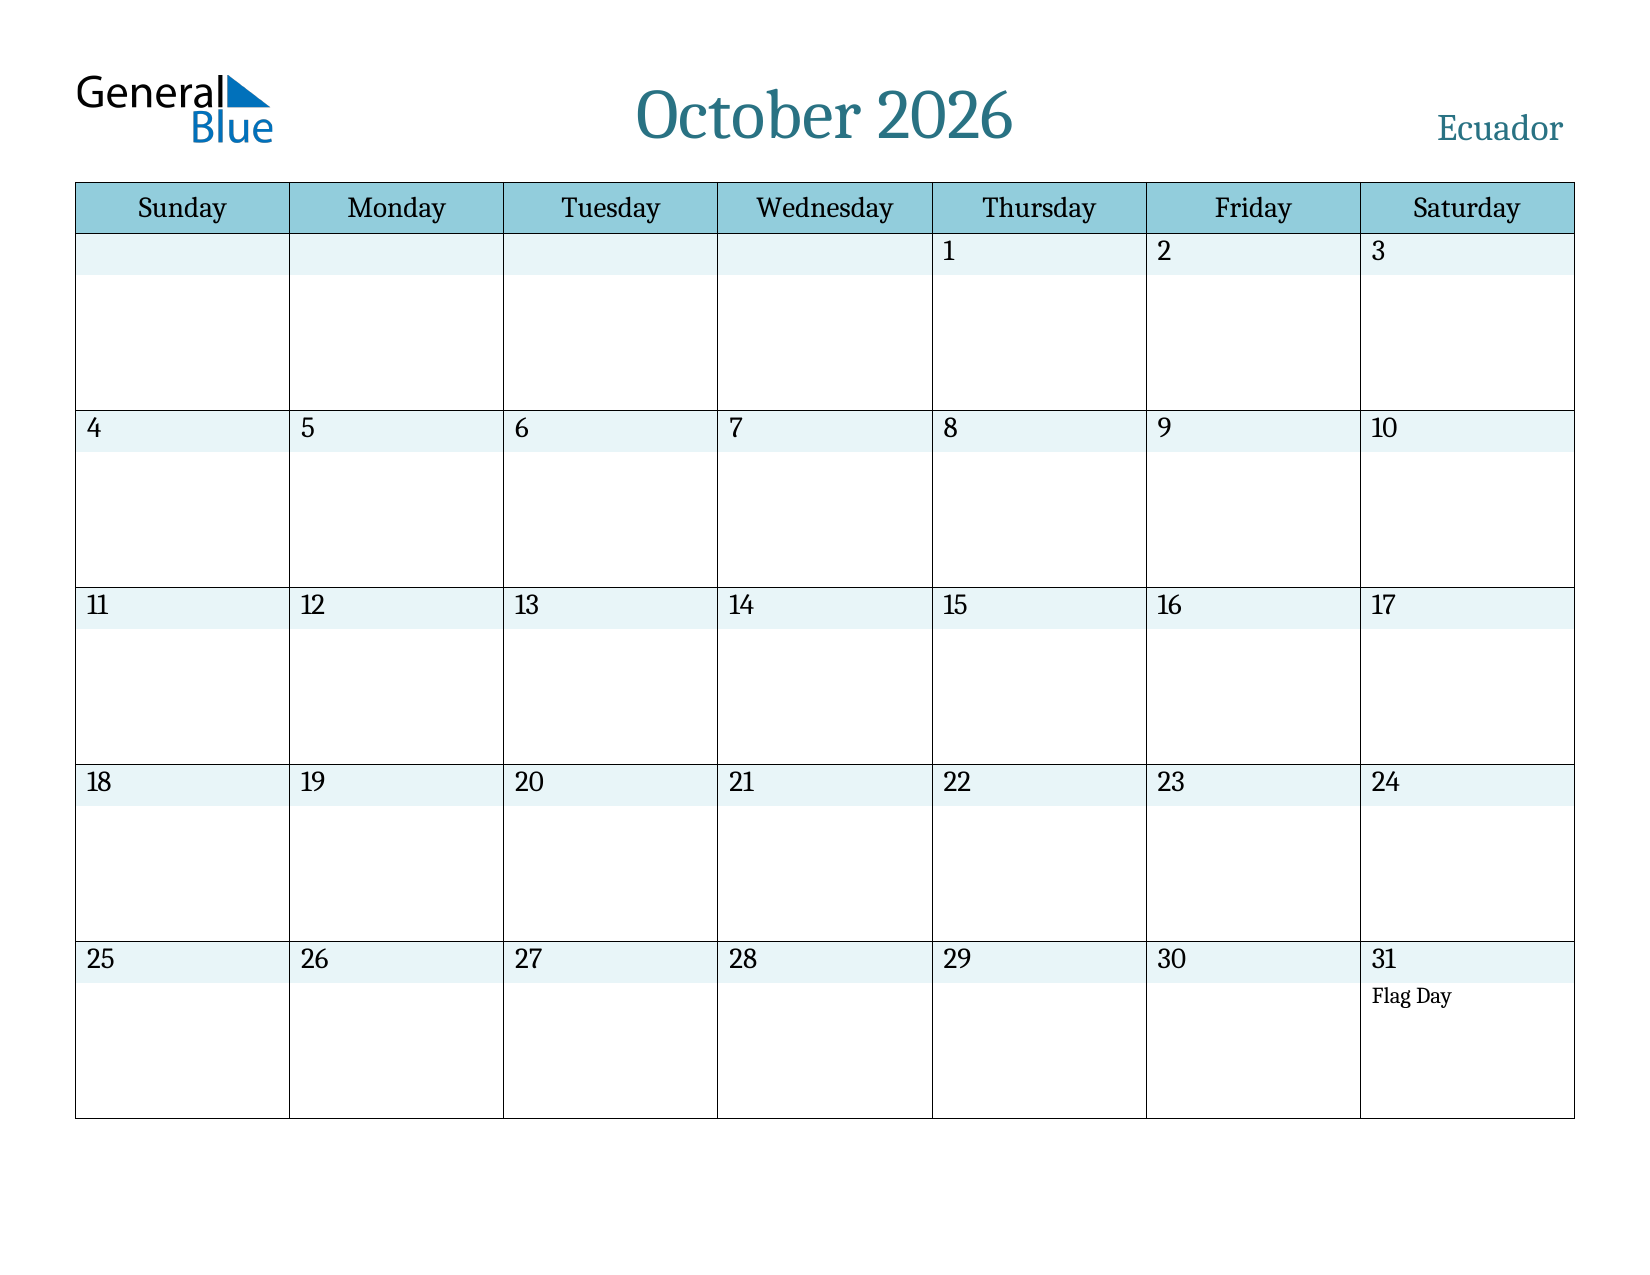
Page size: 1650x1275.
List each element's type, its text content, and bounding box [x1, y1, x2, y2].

table_cell [76, 234, 289, 275]
table_cell [933, 806, 1146, 941]
table_cell [1147, 275, 1360, 410]
table_cell [76, 806, 289, 941]
table_cell [290, 452, 503, 587]
table_cell 21 [718, 765, 932, 806]
table_cell 18 [76, 765, 289, 806]
table_cell 2 [1147, 234, 1360, 275]
table_header Ecuador [1146, 75, 1574, 182]
table_cell 30 [1147, 942, 1360, 983]
table_cell [718, 629, 932, 764]
table_cell 17 [1361, 588, 1574, 629]
table_cell [933, 629, 1146, 764]
table_cell [504, 629, 717, 764]
table_cell Sunday [76, 183, 289, 233]
table_cell [718, 452, 932, 587]
table_cell [290, 806, 503, 941]
table_cell [718, 234, 932, 275]
table_cell [504, 452, 717, 587]
table_cell [504, 234, 717, 275]
table_header [76, 75, 503, 182]
table_cell [1361, 275, 1574, 410]
table_cell [76, 983, 289, 1118]
table_cell 29 [933, 942, 1146, 983]
table_cell [290, 629, 503, 764]
table_cell 9 [1147, 411, 1360, 452]
table_cell [1147, 452, 1360, 587]
table_cell 1 [933, 234, 1146, 275]
table_cell 12 [290, 588, 503, 629]
table_cell [933, 275, 1146, 410]
table_cell Flag Day [1361, 983, 1574, 1118]
table_cell [1361, 629, 1574, 764]
table_cell Wednesday [718, 183, 932, 233]
table_cell [76, 275, 289, 410]
table_cell 11 [76, 588, 289, 629]
table_cell [1361, 452, 1574, 587]
table_cell 3 [1361, 234, 1574, 275]
table_cell 7 [718, 411, 932, 452]
table_cell [76, 452, 289, 587]
table_cell [1147, 629, 1360, 764]
table_cell 20 [504, 765, 717, 806]
table_cell [76, 629, 289, 764]
table_cell [290, 234, 503, 275]
table_cell [290, 275, 503, 410]
table_cell 26 [290, 942, 503, 983]
table_cell [504, 806, 717, 941]
table_cell Saturday [1361, 183, 1574, 233]
table_cell 24 [1361, 765, 1574, 806]
table_cell 14 [718, 588, 932, 629]
table_cell 8 [933, 411, 1146, 452]
table_cell 28 [718, 942, 932, 983]
table_cell 4 [76, 411, 289, 452]
table_cell 16 [1147, 588, 1360, 629]
table_cell [1147, 806, 1360, 941]
picture [77, 75, 273, 143]
table_cell 27 [504, 942, 717, 983]
table_cell Thursday [933, 183, 1146, 233]
table_cell 31 [1361, 942, 1574, 983]
table_cell 19 [290, 765, 503, 806]
table_cell [1361, 806, 1574, 941]
table_cell Tuesday [504, 183, 717, 233]
table_cell 25 [76, 942, 289, 983]
table_cell [933, 983, 1146, 1118]
table_header October 2026 [504, 75, 1146, 182]
table_cell 6 [504, 411, 717, 452]
table_cell [504, 983, 717, 1118]
table_cell Monday [290, 183, 503, 233]
table_cell Friday [1147, 183, 1360, 233]
table_cell 10 [1361, 411, 1574, 452]
table_cell [1147, 983, 1360, 1118]
table_cell 22 [933, 765, 1146, 806]
table_cell 23 [1147, 765, 1360, 806]
table_cell [718, 275, 932, 410]
table_cell 15 [933, 588, 1146, 629]
table_cell [504, 275, 717, 410]
table_cell 5 [290, 411, 503, 452]
table_cell [933, 452, 1146, 587]
table_cell [290, 983, 503, 1118]
table_cell [718, 983, 932, 1118]
table_cell [718, 806, 932, 941]
table_cell 13 [504, 588, 717, 629]
